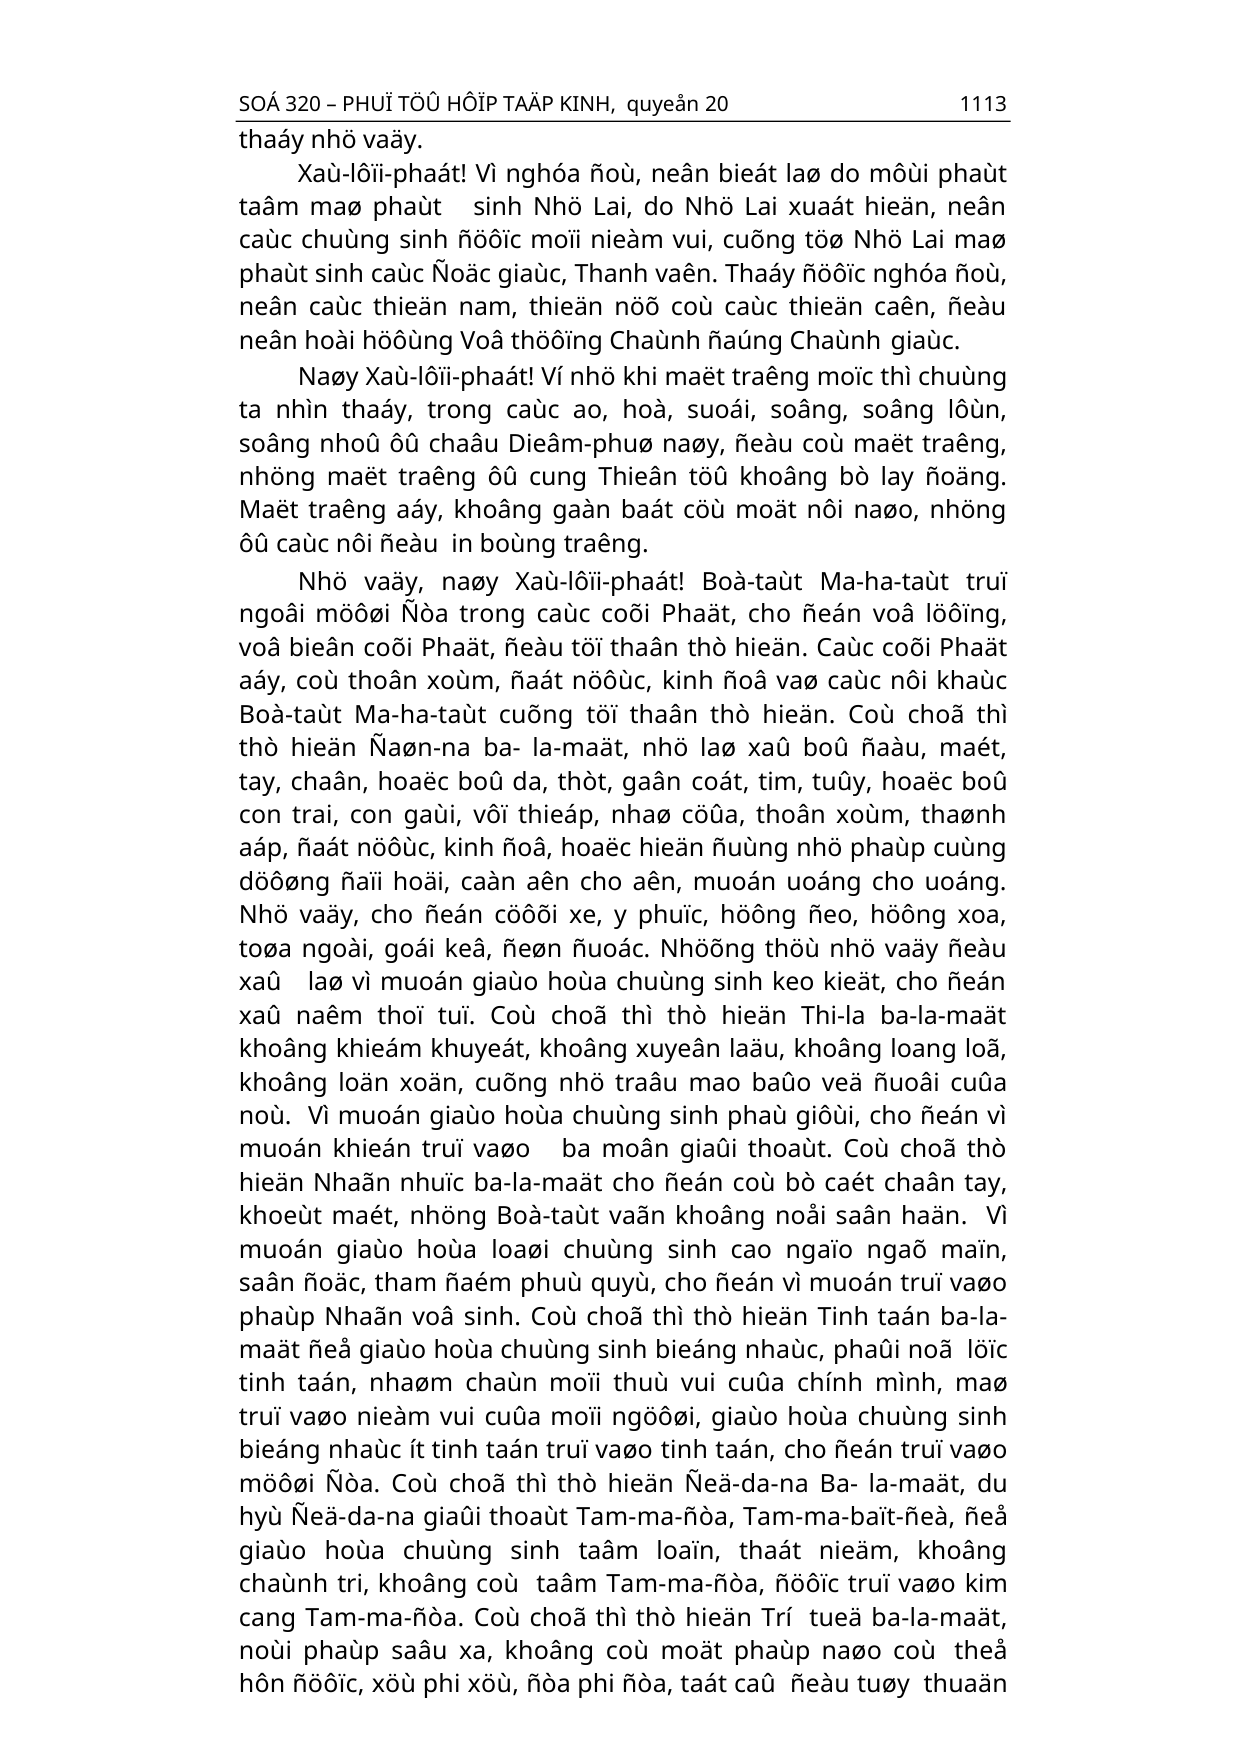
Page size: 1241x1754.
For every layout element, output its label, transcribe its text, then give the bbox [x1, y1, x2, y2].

text Xaù-lôïi-phaát! Vì nghóa ñoù, neân bieát laø do môùi phaùt taâm maø phaùt sinh Nhö Lai, do Nhö Lai xuaát hieän, neân caùc chuùng sinh ñöôïc moïi nieàm vui, cuõng töø Nhö Lai maø phaùt sinh caùc Ñoäc giaùc, Thanh vaên. Thaáy ñöôïc nghóa ñoù, neân caùc thieän nam, thieän nöõ coù caùc thieän caên, ñeàu neân hoài höôùng Voâ thöôïng Chaùnh ñaúng Chaùnh giaùc. [239, 156, 1008, 356]
text Naøy Xaù-lôïi-phaát! Ví nhö khi maët traêng moïc thì chuùng ta nhìn thaáy, trong caùc ao, hoà, suoái, soâng, soâng lôùn, soâng nhoû ôû chaâu Dieâm-phuø naøy, ñeàu coù maët traêng, nhöng maët traêng ôû cung Thieân töû khoâng bò lay ñoäng. Maët traêng aáy, khoâng gaàn baát cöù moät nôi naøo, nhöng ôû caùc nôi ñeàu in boùng traêng. [239, 359, 1008, 560]
text SOÁ 320 – PHUÏ TÖÛ HÔÏP TAÄP KINH, quyeån 20 1113 [239, 89, 1065, 118]
text thaáy nhö vaäy. [239, 118, 1065, 156]
